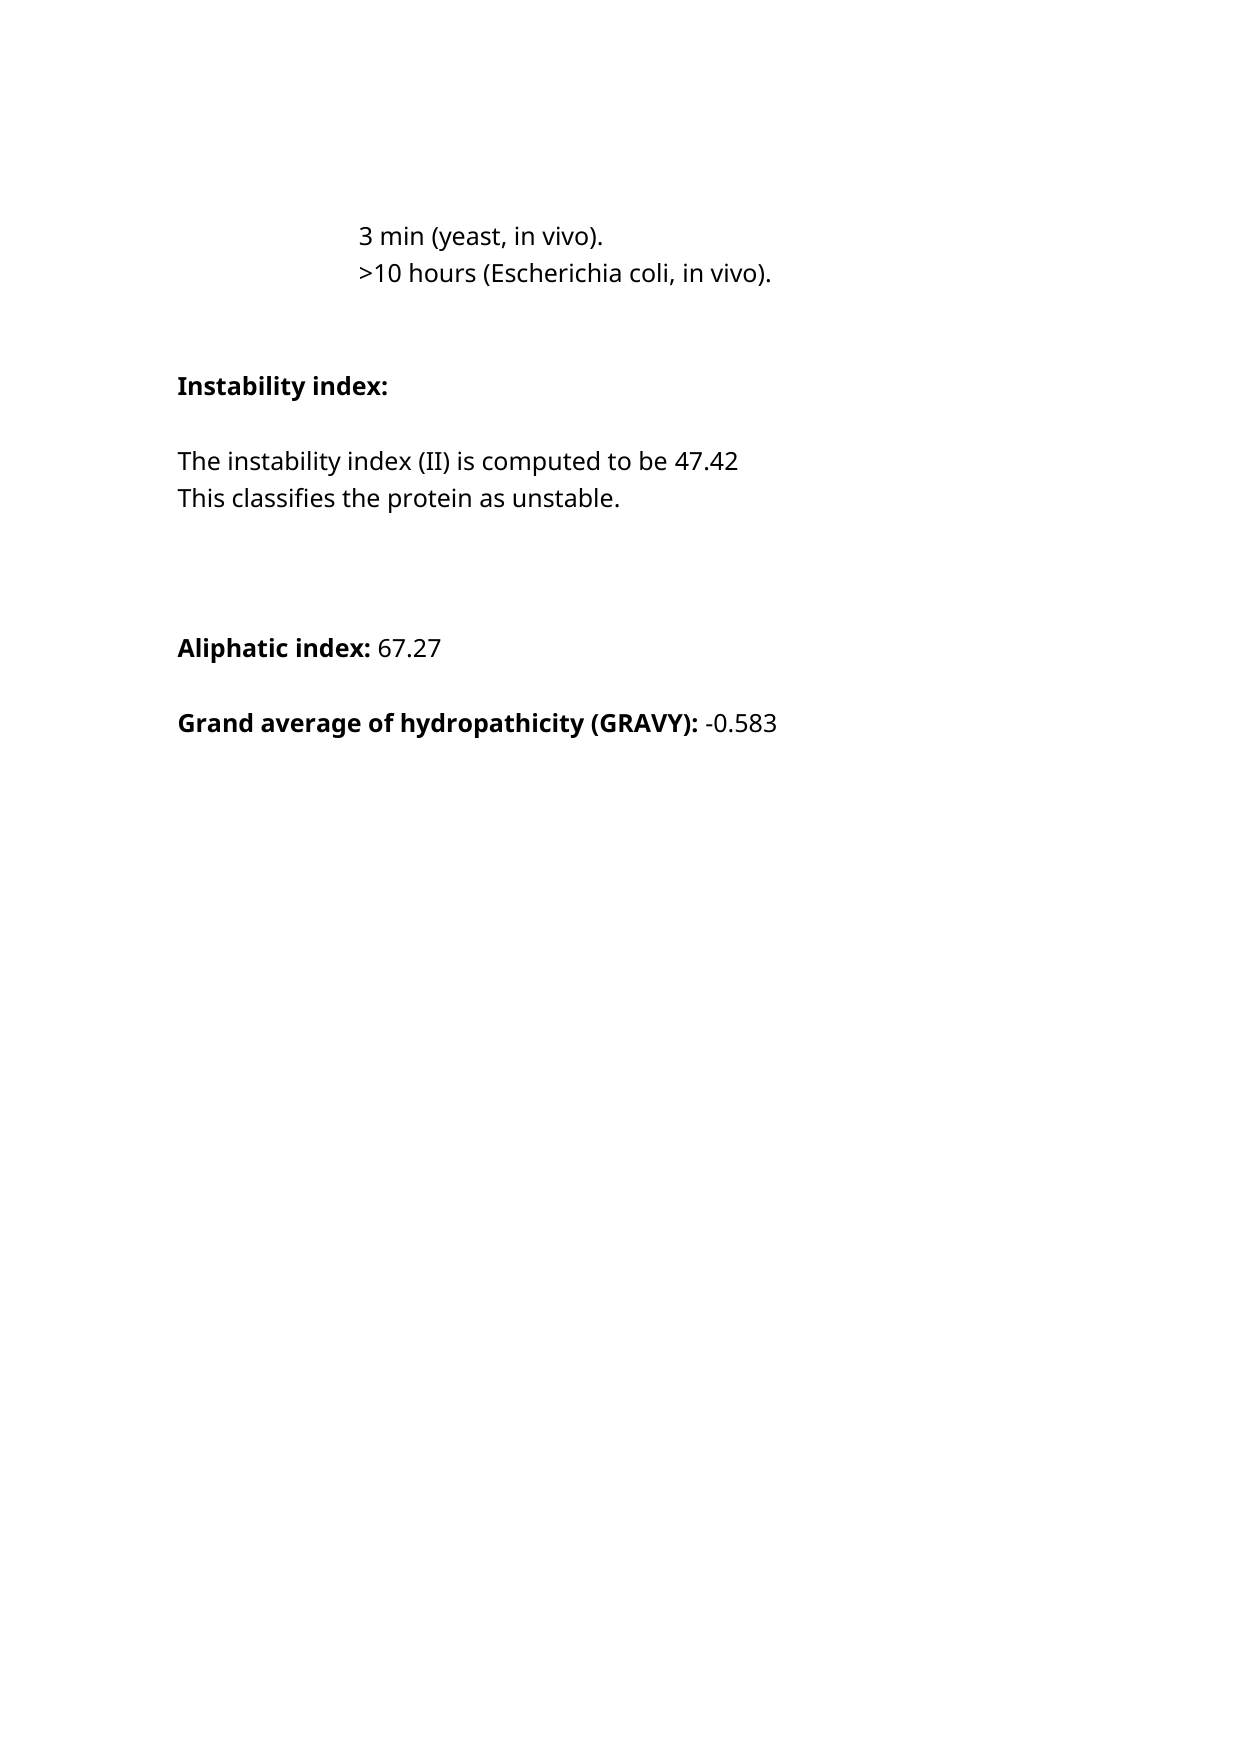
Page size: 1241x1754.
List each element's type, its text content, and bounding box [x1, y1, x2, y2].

text Instability index: [177, 367, 1063, 404]
text This classifies the protein as unstable. [177, 479, 1063, 517]
text 3 min (yeast, in vivo). [177, 217, 1063, 254]
text Grand average of hydropathicity (GRAVY): -0.583 [177, 704, 1063, 742]
text >10 hours (Escherichia coli, in vivo). [177, 254, 1063, 292]
text Aliphatic index: 67.27 [177, 629, 1063, 667]
text The instability index (II) is computed to be 47.42 [177, 442, 1063, 479]
